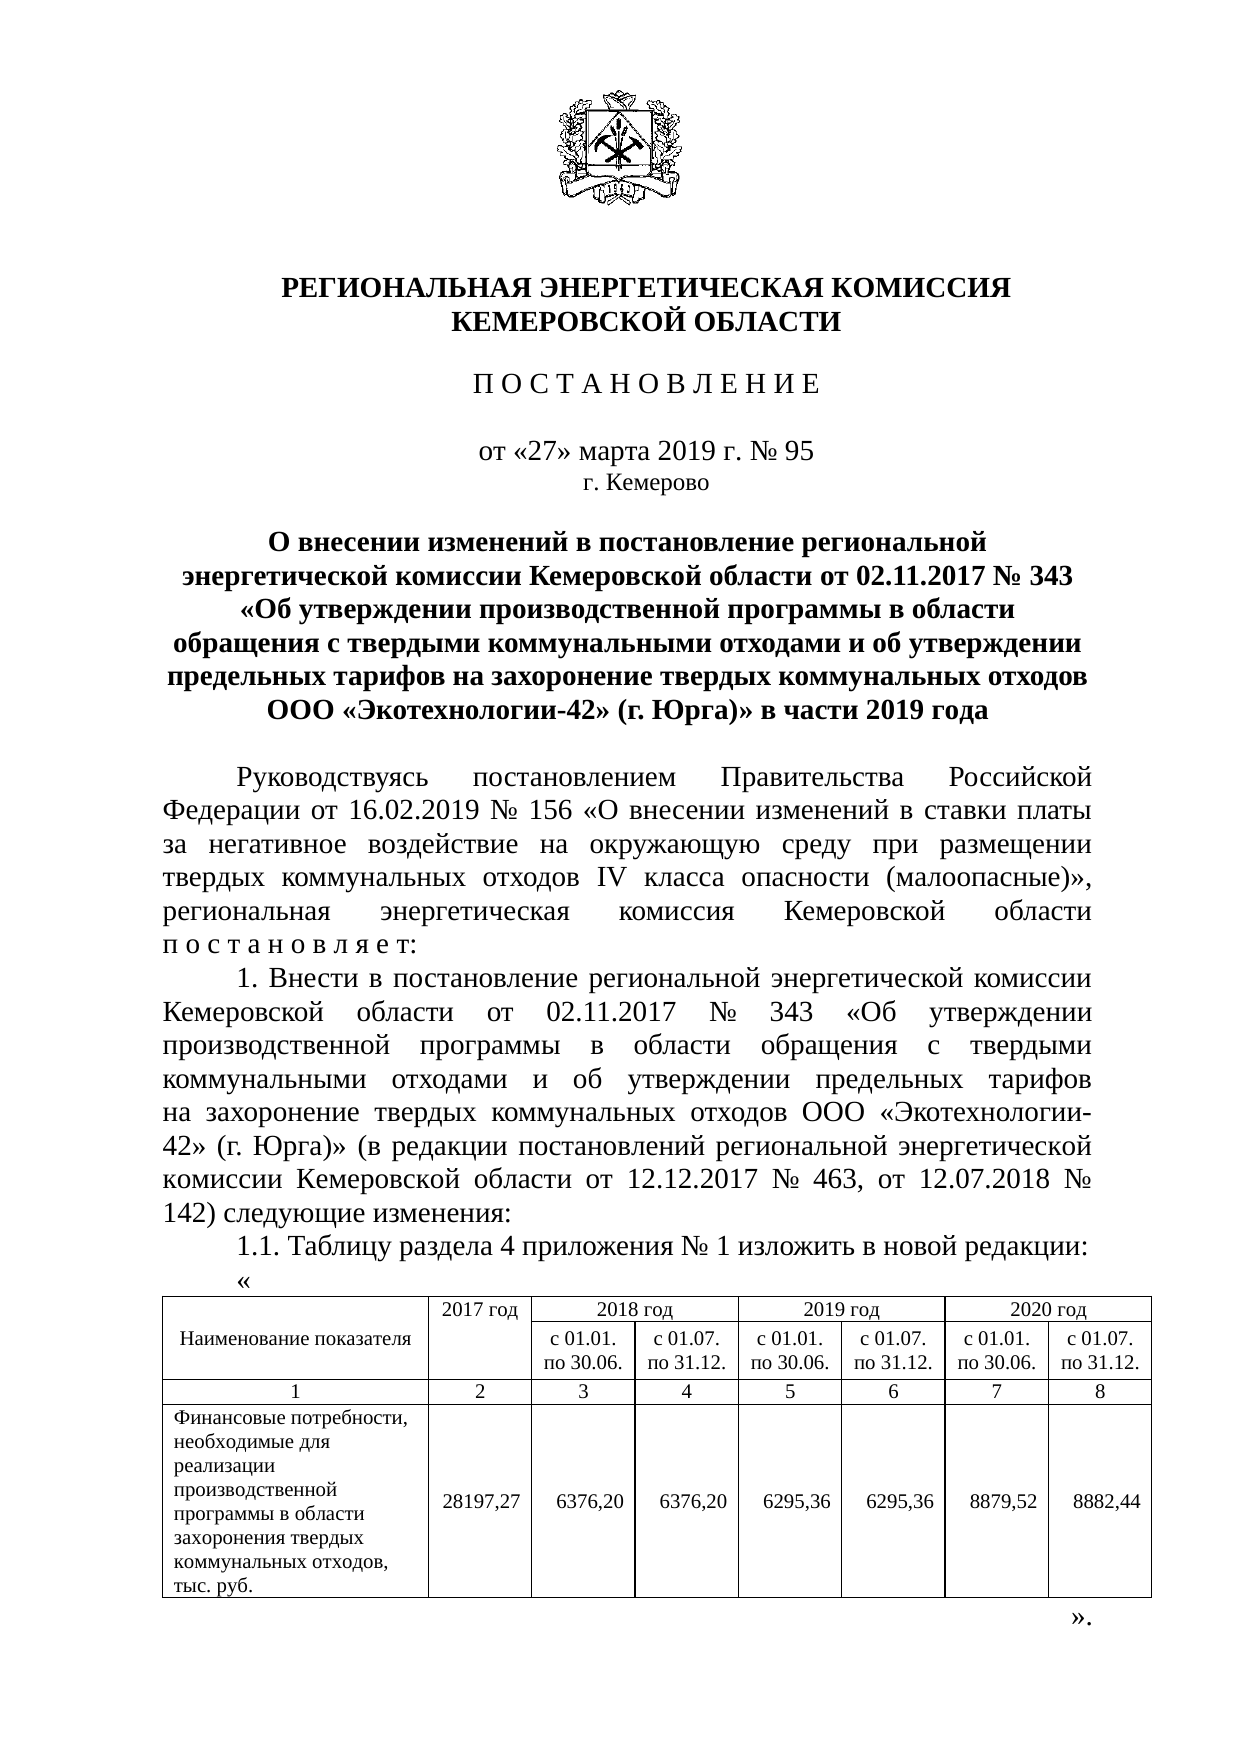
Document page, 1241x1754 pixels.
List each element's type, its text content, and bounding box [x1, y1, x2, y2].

table_header 2018 год [532, 1297, 738, 1321]
table_header Наименование показателя [163, 1297, 428, 1378]
picture [554, 88, 686, 208]
text « [162, 1262, 1092, 1296]
table_cell 6295,36 [739, 1405, 841, 1597]
table_cell Финансовые потребности, необходимые для реализации производственной программы в области захоронения твердых коммунальных отходов, тыс. руб. [163, 1405, 428, 1597]
table_header 2020 год [946, 1297, 1151, 1321]
table_cell 5 [739, 1380, 841, 1403]
table_cell 3 [532, 1380, 634, 1403]
table_cell с 01.01. по 30.06. [739, 1322, 841, 1378]
text 1. Внести в постановление региональной энергетической комиссии Кемеровской области от 02.11.2017 № 343 «Об утверждении производственной программы в области обращения с твердыми коммунальными отходами и об утверждении предельных тарифов на захоронение твердых коммунальных отходов ООО «Экотехнологии-42» (г. Юрга)» (в редакции постановлений региональной энергетической комиссии Кемеровской области от 12.12.2017 № 463, от 12.07.2018 № 142) следующие изменения: [162, 960, 1092, 1228]
table_cell с 01.07. по 31.12. [636, 1322, 738, 1378]
text от «27» марта 2019 г. № 95 [200, 433, 1092, 467]
table_cell 6295,36 [842, 1405, 944, 1597]
table_cell 6376,20 [532, 1405, 634, 1597]
table_cell 6 [842, 1380, 944, 1403]
table_cell 7 [946, 1380, 1048, 1403]
table_cell с 01.07. по 31.12. [1049, 1322, 1151, 1378]
table_cell 4 [636, 1380, 738, 1403]
table_cell с 01.01. по 30.06. [532, 1322, 634, 1378]
table_cell 1 [163, 1380, 428, 1403]
table_cell 8879,52 [946, 1405, 1048, 1597]
text О внесении изменений в постановление региональной энергетической комиссии Кемеровской области от 02.11.2017 № 343 «Об утверждении производственной программы в области обращения с твердыми коммунальными отходами и об утверждении предельных тарифов на захоронение твердых коммунальных отходов ООО «Экотехнологии-42» (г. Юрга)» в части 2019 года [162, 524, 1092, 725]
table_header 2019 год [739, 1297, 944, 1321]
subtitle П О С Т А Н О В Л Е Н И Е [200, 366, 1092, 399]
text Руководствуясь постановлением Правительства Российской Федерации от 16.02.2019 № 156 «О внесении изменений в ставки платы за негативное воздействие на окружающую среду при размещении твердых коммунальных отходов IV класса опасности (малоопасные)», региональная энергетическая комиссия Кемеровской области п о с т а н о в л я е т: [162, 759, 1092, 960]
text ». [103, 1598, 1092, 1632]
table_cell 8 [1049, 1380, 1151, 1403]
table_cell с 01.07. по 31.12. [842, 1322, 944, 1378]
text 1.1. Таблицу раздела 4 приложения № 1 изложить в новой редакции: [162, 1228, 1092, 1262]
table_header 2017 год [429, 1297, 531, 1378]
subtitle КЕМЕРОВСКОЙ ОБЛАСТИ [200, 304, 1092, 337]
table_cell с 01.01. по 30.06. [946, 1322, 1048, 1378]
table_cell 2 [429, 1380, 531, 1403]
table_cell 6376,20 [636, 1405, 738, 1597]
table_cell 8882,44 [1049, 1405, 1151, 1597]
table_cell 28197,27 [429, 1405, 531, 1597]
text г. Кемерово [200, 467, 1092, 495]
subtitle РЕГИОНАЛЬНАЯ ЭНЕРГЕТИЧЕСКАЯ КОМИССИЯ [200, 270, 1092, 304]
